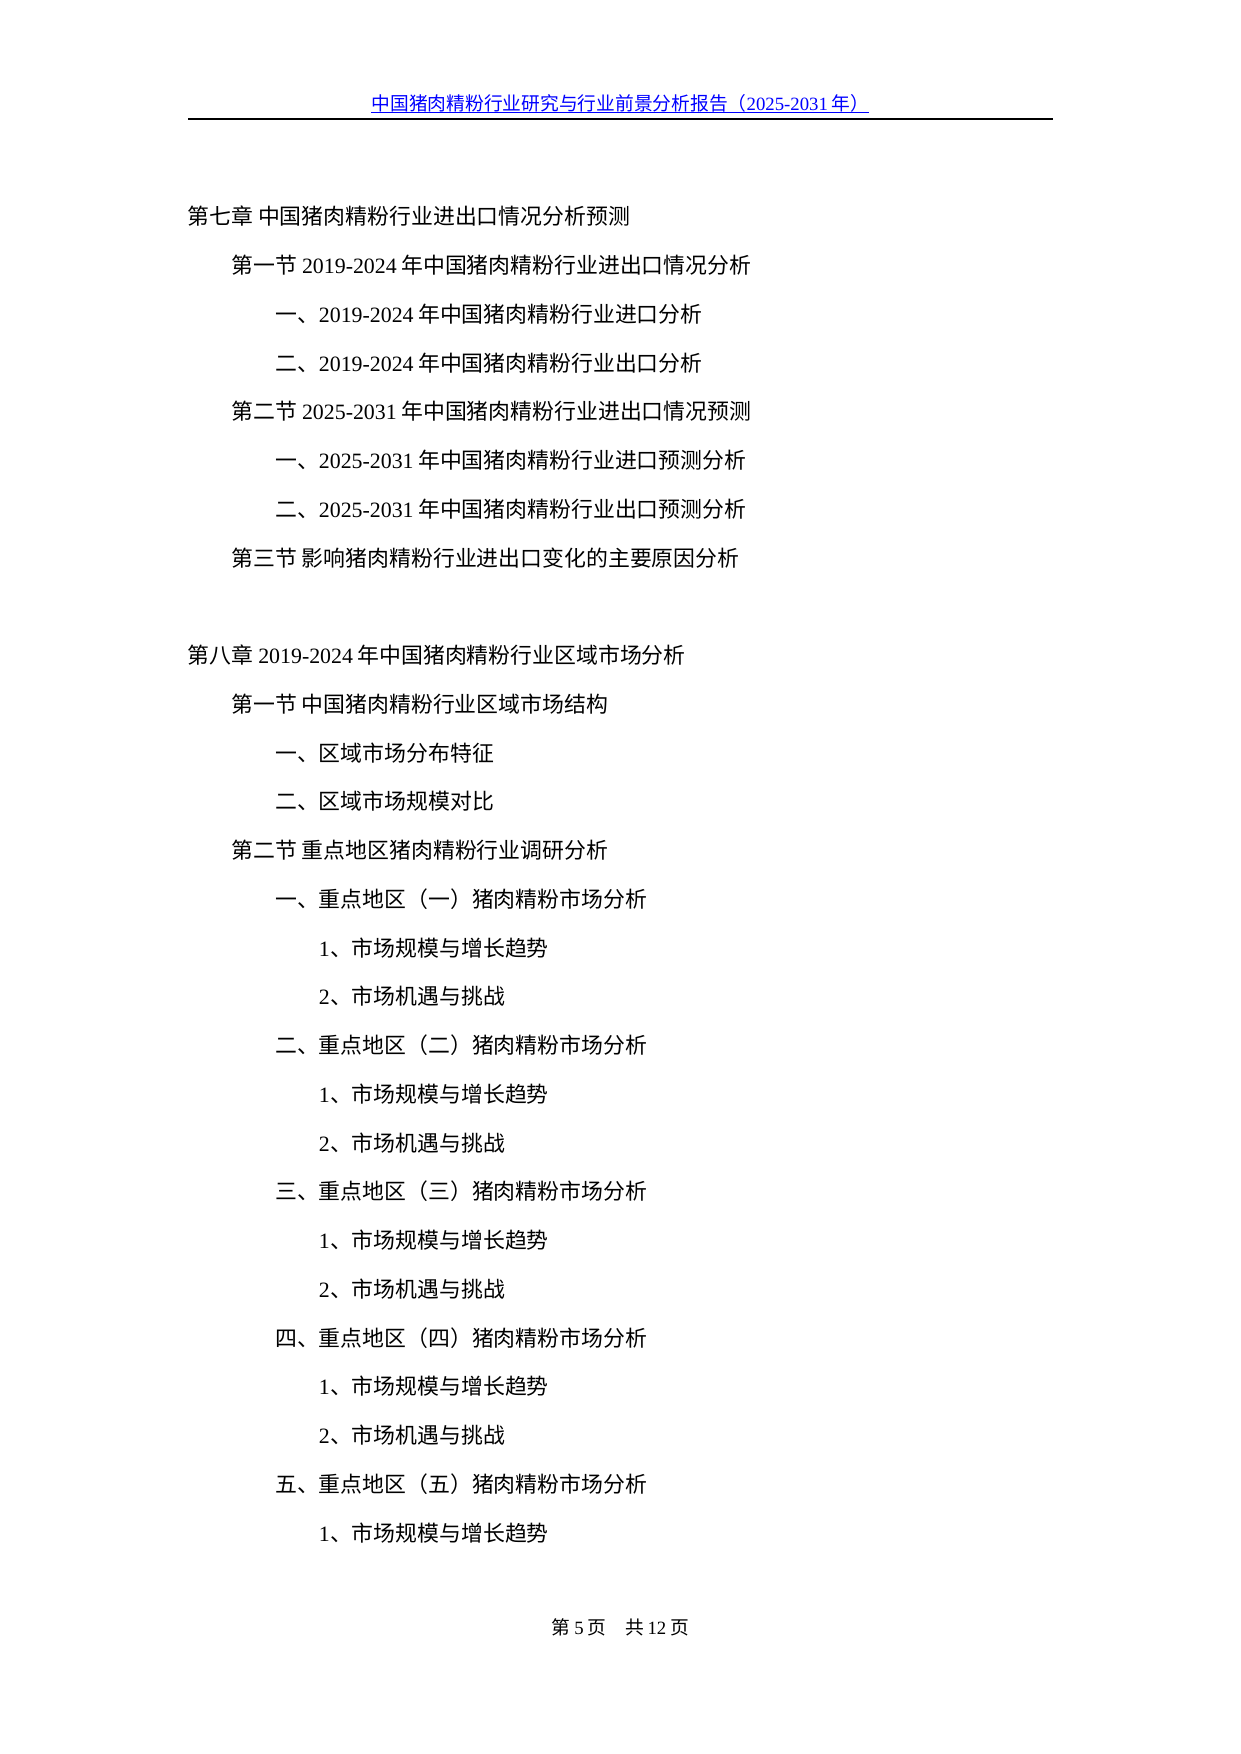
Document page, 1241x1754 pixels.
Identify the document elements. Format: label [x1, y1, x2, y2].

text [187, 150, 1053, 1548]
